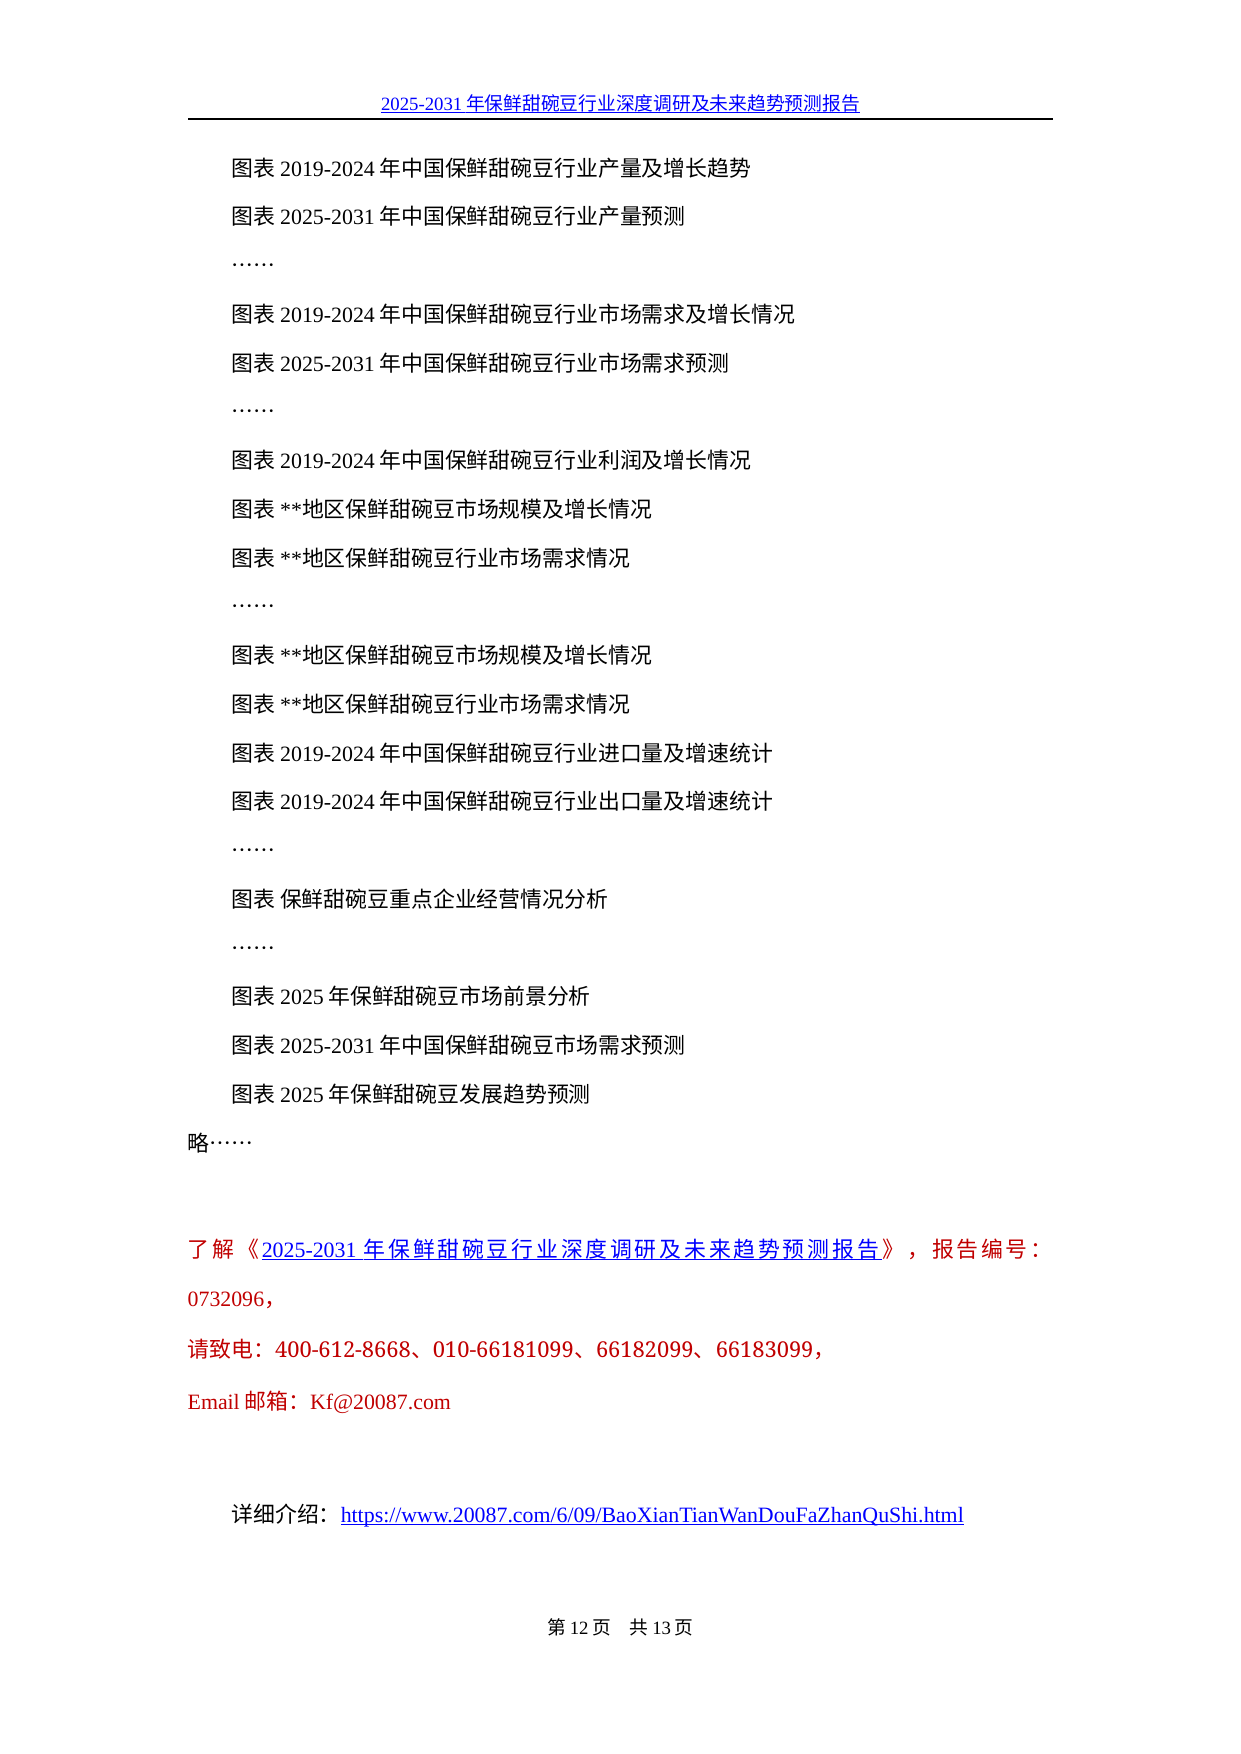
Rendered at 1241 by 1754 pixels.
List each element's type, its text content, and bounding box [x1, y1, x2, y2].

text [187, 150, 1053, 1158]
text 了解《2025-2031年保鲜甜碗豆行业深度调研及未来趋势预测报告》，报告编号：0732096， [187, 1232, 1053, 1313]
text 详细介绍：https://www.20087.com/6/09/BaoXianTianWanDouFaZhanQuShi.html [187, 1496, 1053, 1529]
text 请致电：400-612-8668、010-66181099、66182099、66183099， [187, 1332, 1053, 1364]
text Email邮箱：Kf@20087.com [187, 1383, 1053, 1416]
